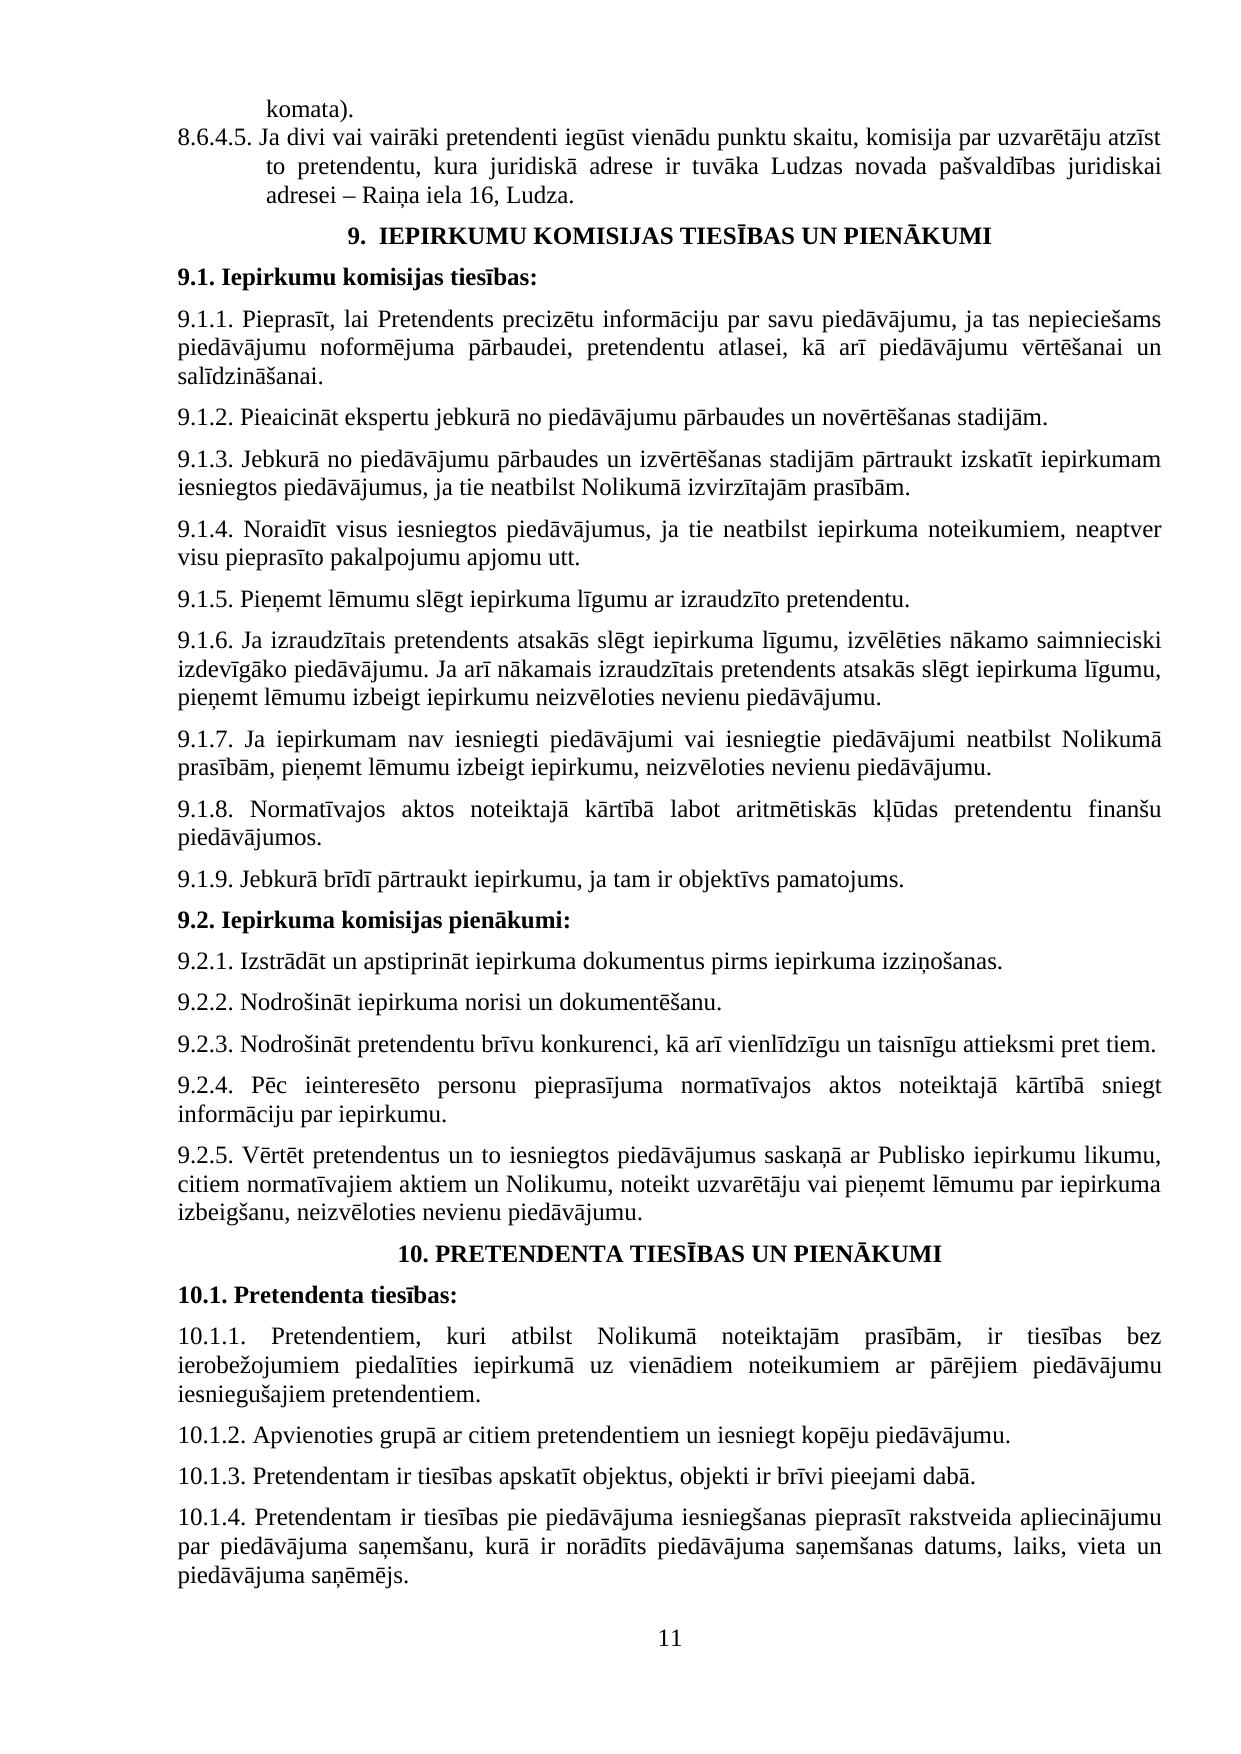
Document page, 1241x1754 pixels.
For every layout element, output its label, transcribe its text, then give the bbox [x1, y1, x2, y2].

text 9.2.2. Nodrošināt iepirkuma norisi un dokumentēšanu. [177, 987, 1162, 1016]
text 9.1. Iepirkumu komisijas tiesības: [177, 262, 1162, 291]
text 10.1.2. Apvienoties grupā ar citiem pretendentiem un iesniegt kopēju piedāvājumu. [177, 1420, 1162, 1449]
text 9.2.5. Vērtēt pretendentus un to iesniegtos piedāvājumus saskaņā ar Publisko iepirkumu likumu, citiem normatīvajiem aktiem un Nolikumu, noteikt uzvarētāju vai pieņemt lēmumu par iepirkuma izbeigšanu, neizvēloties nevienu piedāvājumu. [177, 1140, 1162, 1226]
text 9.2.1. Izstrādāt un apstiprināt iepirkuma dokumentus pirms iepirkuma izziņošanas. [177, 946, 1162, 975]
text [177, 94, 1162, 122]
text 9.2.3. Nodrošināt pretendentu brīvu konkurenci, kā arī vienlīdzīgu un taisnīgu attieksmi pret tiem. [177, 1029, 1162, 1057]
text 9.1.9. Jebkurā brīdī pārtraukt iepirkumu, ja tam ir objektīvs pamatojums. [177, 864, 1162, 892]
text 9.1.8. Normatīvajos aktos noteiktajā kārtībā labot aritmētiskās kļūdas pretendentu finanšu piedāvājumos. [177, 794, 1162, 851]
text 9.1.6. Ja izraudzītais pretendents atsakās slēgt iepirkuma līgumu, izvēlēties nākamo saimnieciski izdevīgāko piedāvājumu. Ja arī nākamais izraudzītais pretendents atsakās slēgt iepirkuma līgumu, pieņemt lēmumu izbeigt iepirkumu neizvēloties nevienu piedāvājumu. [177, 625, 1162, 711]
text 8.6.4.5. Ja divi vai vairāki pretendenti iegūst vienādu punktu skaitu, komisija par uzvarētāju atzīst to pretendentu, kura juridiskā adrese ir tuvāka Ludzas novada pašvaldības juridiskai adresei – Raiņa iela 16, Ludza. [177, 122, 1162, 209]
text 10.1.1. Pretendentiem, kuri atbilst Nolikumā noteiktajām prasībām, ir tiesības bez ierobežojumiem piedalīties iepirkumā uz vienādiem noteikumiem ar pārējiem piedāvājumu iesniegušajiem pretendentiem. [177, 1321, 1162, 1407]
text 10.1. Pretendenta tiesības: [177, 1280, 1162, 1309]
text 9.1.5. Pieņemt lēmumu slēgt iepirkuma līgumu ar izraudzīto pretendentu. [177, 584, 1162, 612]
text 9.1.1. Pieprasīt, lai Pretendents precizētu informāciju par savu piedāvājumu, ja tas nepieciešams piedāvājumu noformējuma pārbaudei, pretendentu atlasei, kā arī piedāvājumu vērtēšanai un salīdzināšanai. [177, 304, 1162, 390]
text 9.1.2. Pieaicināt ekspertu jebkurā no piedāvājumu pārbaudes un novērtēšanas stadijām. [177, 402, 1162, 431]
text 10.1.3. Pretendentam ir tiesības apskatīt objektus, objekti ir brīvi pieejami dabā. [177, 1461, 1162, 1490]
text 9.1.4. Noraidīt visus iesniegtos piedāvājumus, ja tie neatbilst iepirkuma noteikumiem, neaptver visu pieprasīto pakalpojumu apjomu utt. [177, 514, 1162, 571]
text 9.1.3. Jebkurā no piedāvājumu pārbaudes un izvērtēšanas stadijām pārtraukt izskatīt iepirkumam iesniegtos piedāvājumus, ja tie neatbilst Nolikumā izvirzītajām prasībām. [177, 444, 1162, 501]
text 10.1.4. Pretendentam ir tiesības pie piedāvājuma iesniegšanas pieprasīt rakstveida apliecinājumu par piedāvājuma saņemšanu, kurā ir norādīts piedāvājuma saņemšanas datums, laiks, vieta un piedāvājuma saņēmējs. [177, 1502, 1162, 1589]
text 10. PRETENDENTA TIESĪBAS UN PIENĀKUMI [177, 1239, 1162, 1267]
text 9.1.7. Ja iepirkumam nav iesniegti piedāvājumi vai iesniegtie piedāvājumi neatbilst Nolikumā prasībām, pieņemt lēmumu izbeigt iepirkumu, neizvēloties nevienu piedāvājumu. [177, 724, 1162, 781]
text 9.2. Iepirkuma komisijas pienākumi: [177, 905, 1162, 934]
text 9. IEPIRKUMU KOMISIJAS TIESĪBAS UN PIENĀKUMI [177, 221, 1162, 250]
text 9.2.4. Pēc ieinteresēto personu pieprasījuma normatīvajos aktos noteiktajā kārtībā sniegt informāciju par iepirkumu. [177, 1070, 1162, 1127]
